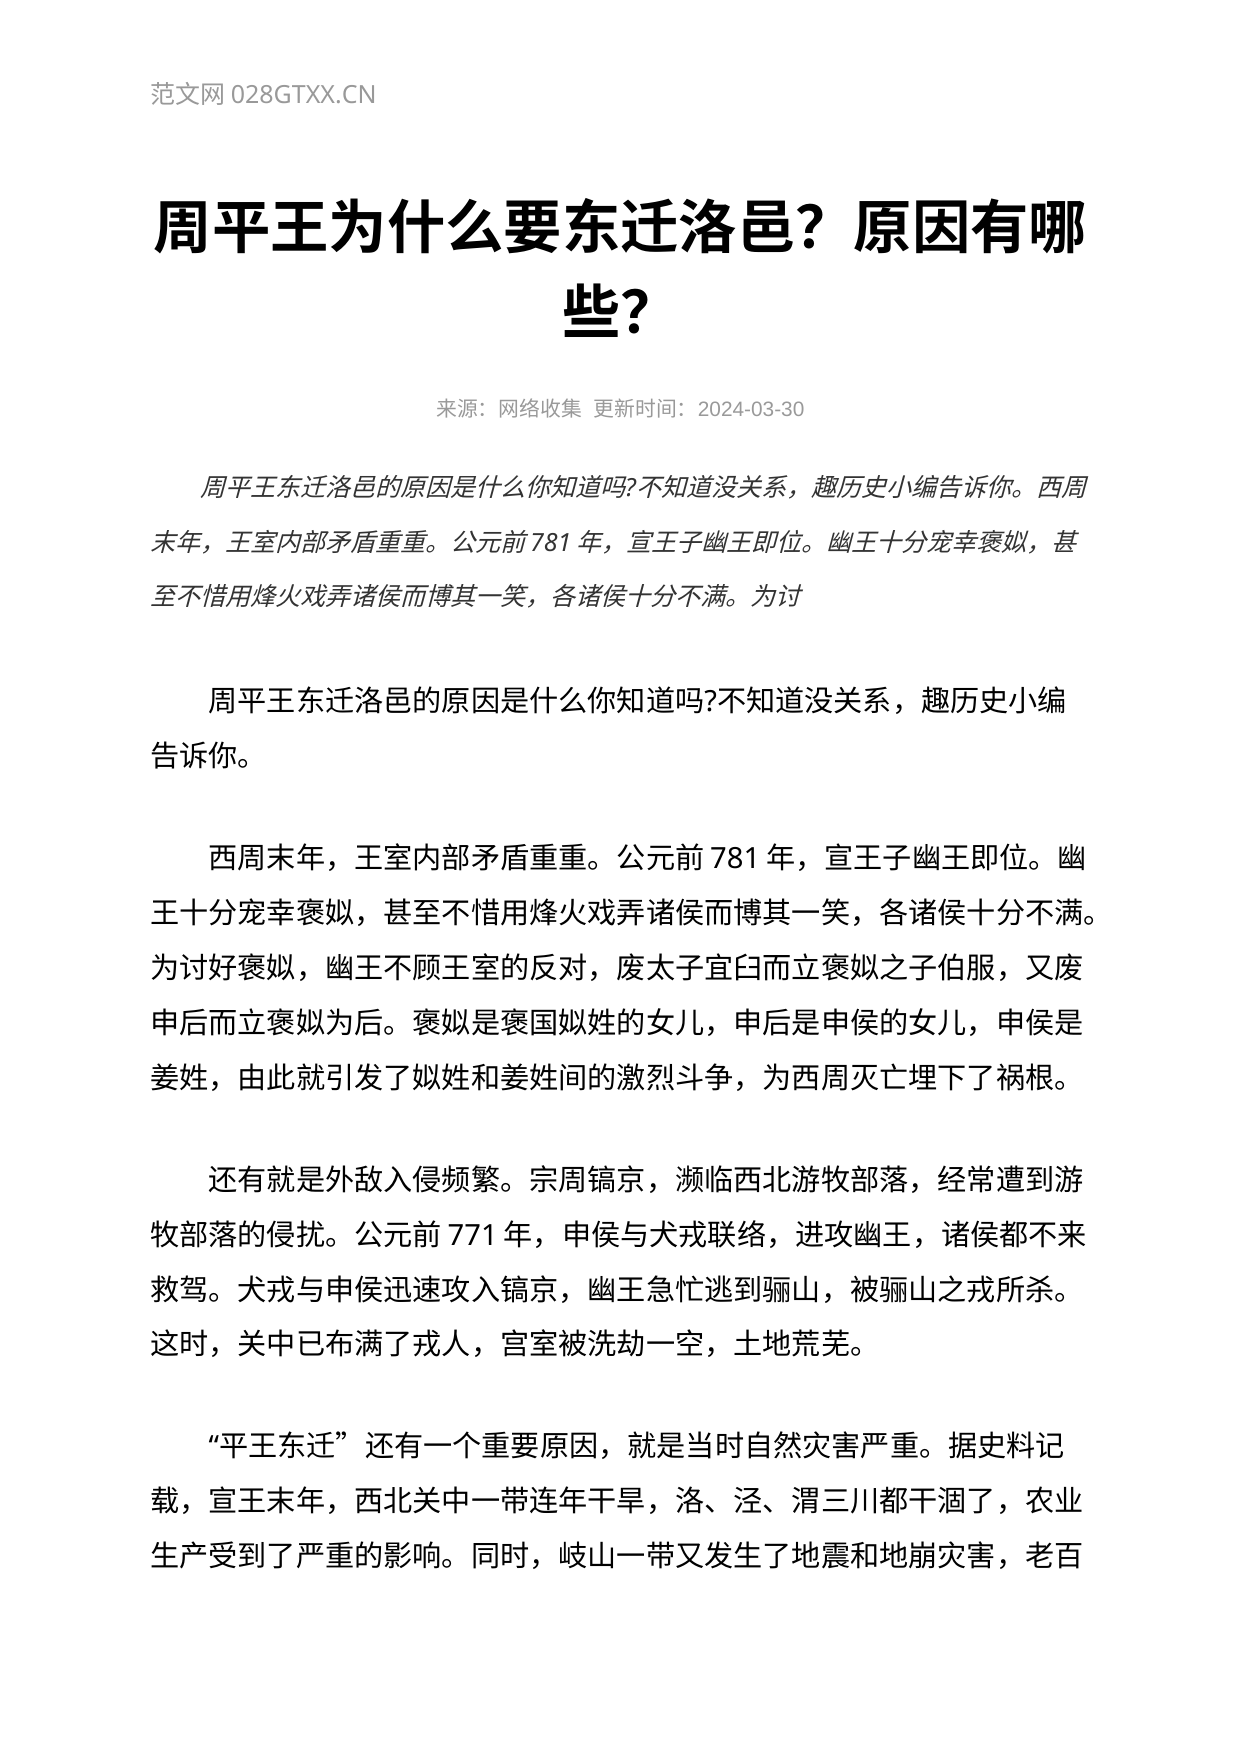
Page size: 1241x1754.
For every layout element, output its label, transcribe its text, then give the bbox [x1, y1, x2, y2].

subtitle 周平王为什么要东迁洛邑？原因有哪些？ [150, 181, 1090, 350]
text 还有就是外敌入侵频繁。宗周镐京，濒临西北游牧部落，经常遭到游牧部落的侵扰。公元前771年，申侯与犬戎联络，进攻幽王，诸侯都不来救驾。犬戎与申侯迅速攻入镐京，幽王急忙逃到骊山，被骊山之戎所杀。这时，关中已布满了戎人，宫室被洗劫一空，土地荒芜。 [150, 1156, 1090, 1363]
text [150, 1423, 1090, 1575]
text 周平王东迁洛邑的原因是什么你知道吗?不知道没关系，趣历史小编告诉你。 [150, 678, 1090, 775]
text 周平王东迁洛邑的原因是什么你知道吗?不知道没关系，趣历史小编告诉你。西周末年，王室内部矛盾重重。公元前781年，宣王子幽王即位。幽王十分宠幸褒姒，甚至不惜用烽火戏弄诸侯而博其一笑，各诸侯十分不满。为讨 [150, 468, 1090, 613]
text 西周末年，王室内部矛盾重重。公元前781年，宣王子幽王即位。幽王十分宠幸褒姒，甚至不惜用烽火戏弄诸侯而博其一笑，各诸侯十分不满。为讨好褒姒，幽王不顾王室的反对，废太子宜臼而立褒姒之子伯服，又废申后而立褒姒为后。褒姒是褒国姒姓的女儿，申后是申侯的女儿，申侯是姜姓，由此就引发了姒姓和姜姓间的激烈斗争，为西周灭亡埋下了祸根。 [150, 835, 1090, 1097]
text 来源：网络收集 更新时间：2024-03-30 [150, 397, 1090, 421]
